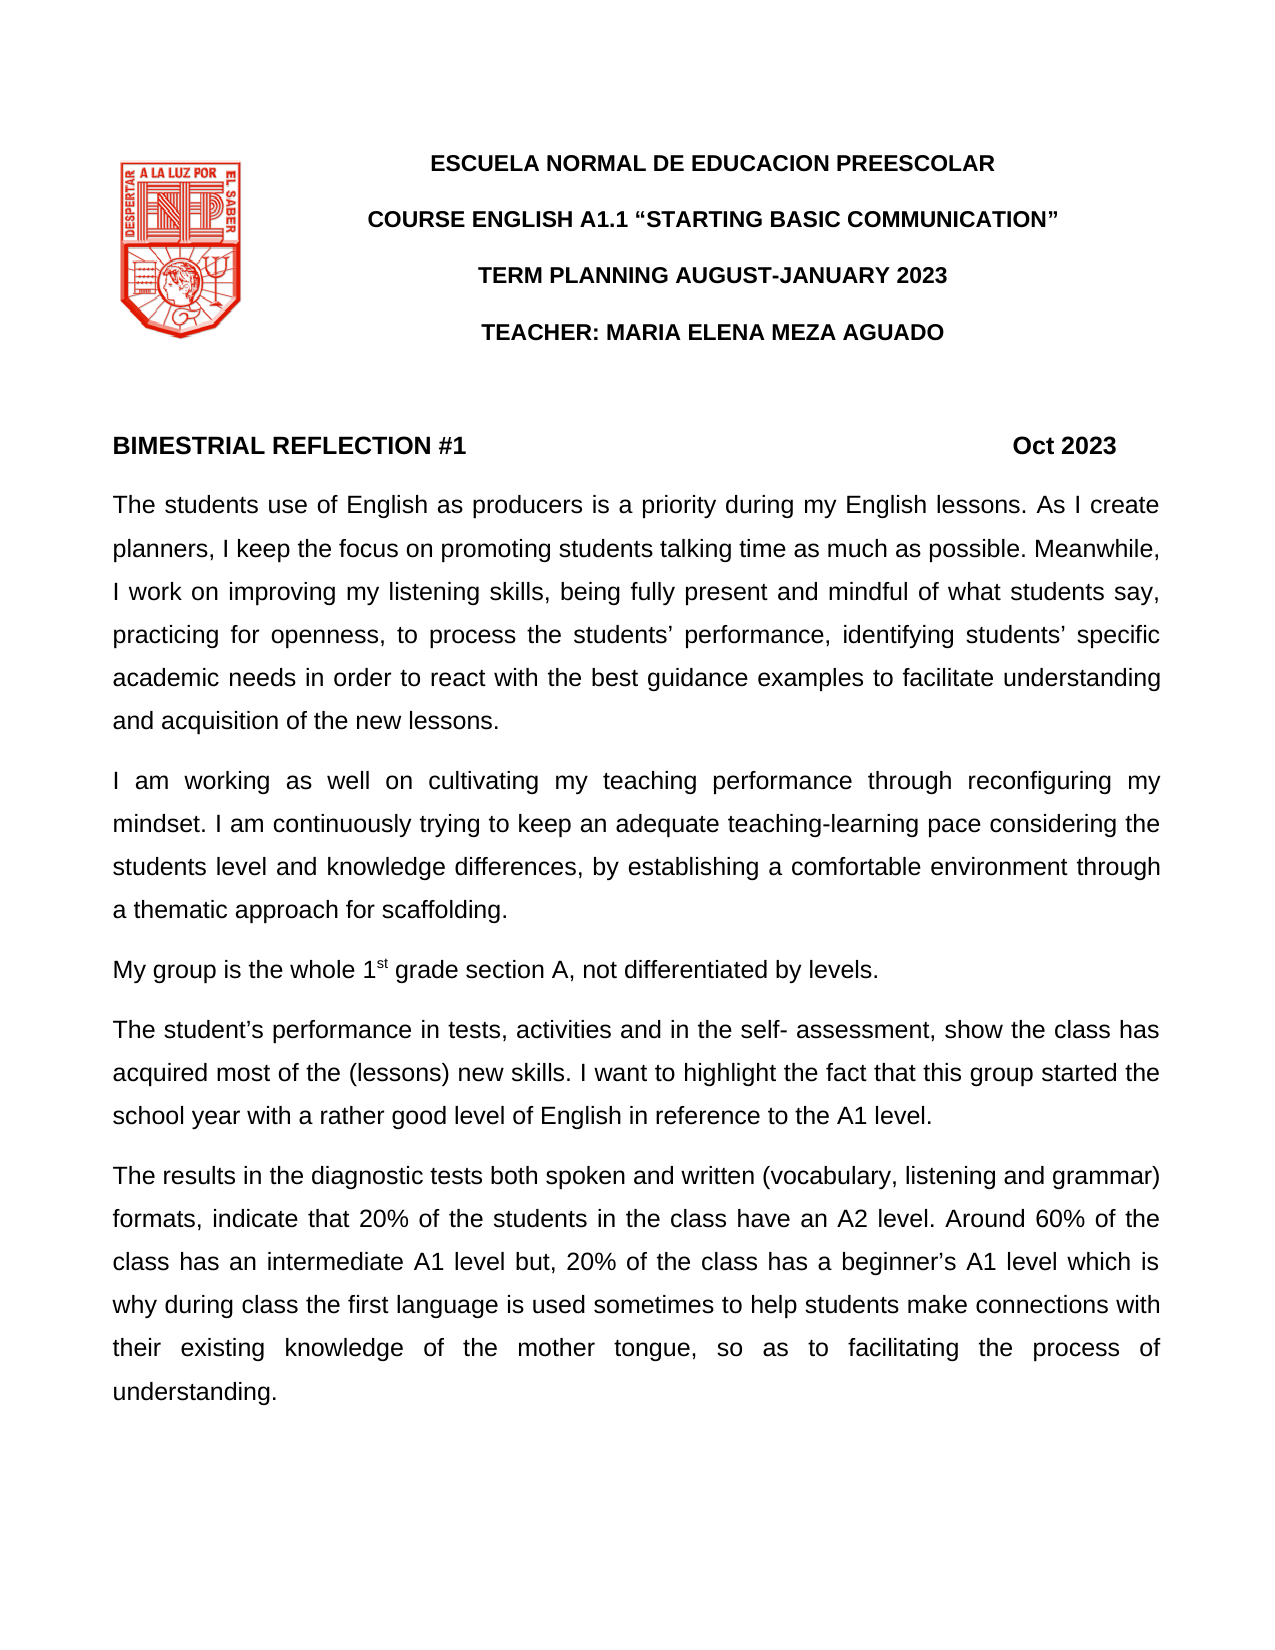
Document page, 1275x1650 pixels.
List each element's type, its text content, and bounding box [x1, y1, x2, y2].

text TEACHER: MARIA ELENA MEZA AGUADO [249, 318, 1162, 345]
text The students use of English as producers is a priority during my English lessons. As I create planners, I keep the focus on promoting students talking time as much as possible. Meanwhile, I work on improving my listening skills, being fully present and mindful of what students say, practicing for openness, to process the students’ performance, identifying students’ specific academic needs in order to react with the best guidance examples to facilitate understanding and acquisition of the new lessons. [112, 491, 1162, 735]
picture [113, 150, 249, 349]
text The results in the diagnostic tests both spoken and written (vocabulary, listening and grammar) formats, indicate that 20% of the students in the class have an A2 level. Around 60% of the class has an intermediate A1 level but, 20% of the class has a beginner’s A1 level which is why during class the first language is used sometimes to help students make connections with their existing knowledge of the mother tongue, so as to facilitating the process of understanding. [112, 1161, 1162, 1405]
text The student’s performance in tests, activities and in the self- assessment, show the class has acquired most of the (lessons) new skills. I want to highlight the fact that this group started the school year with a rather good level of English in reference to the A1 level. [112, 1015, 1162, 1130]
text TERM PLANNING AUGUST-JANUARY 2023 [249, 262, 1162, 289]
text I am working as well on cultivating my teaching performance through reconfiguring my mindset. I am continuously trying to keep an adequate teaching-learning pace considering the students level and knowledge differences, by establishing a comfortable environment through a thematic approach for scaffolding. [112, 766, 1162, 924]
text COURSE ENGLISH A1.1 “STARTING BASIC COMMUNICATION” [249, 206, 1162, 232]
text My group is the whole 1st grade section A, not differentiated by levels. [112, 955, 1162, 984]
text BIMESTRIAL REFLECTION #1 Oct 2023 [112, 431, 1162, 459]
text ESCUELA NORMAL DE EDUCACION PREESCOLAR [249, 150, 1162, 176]
